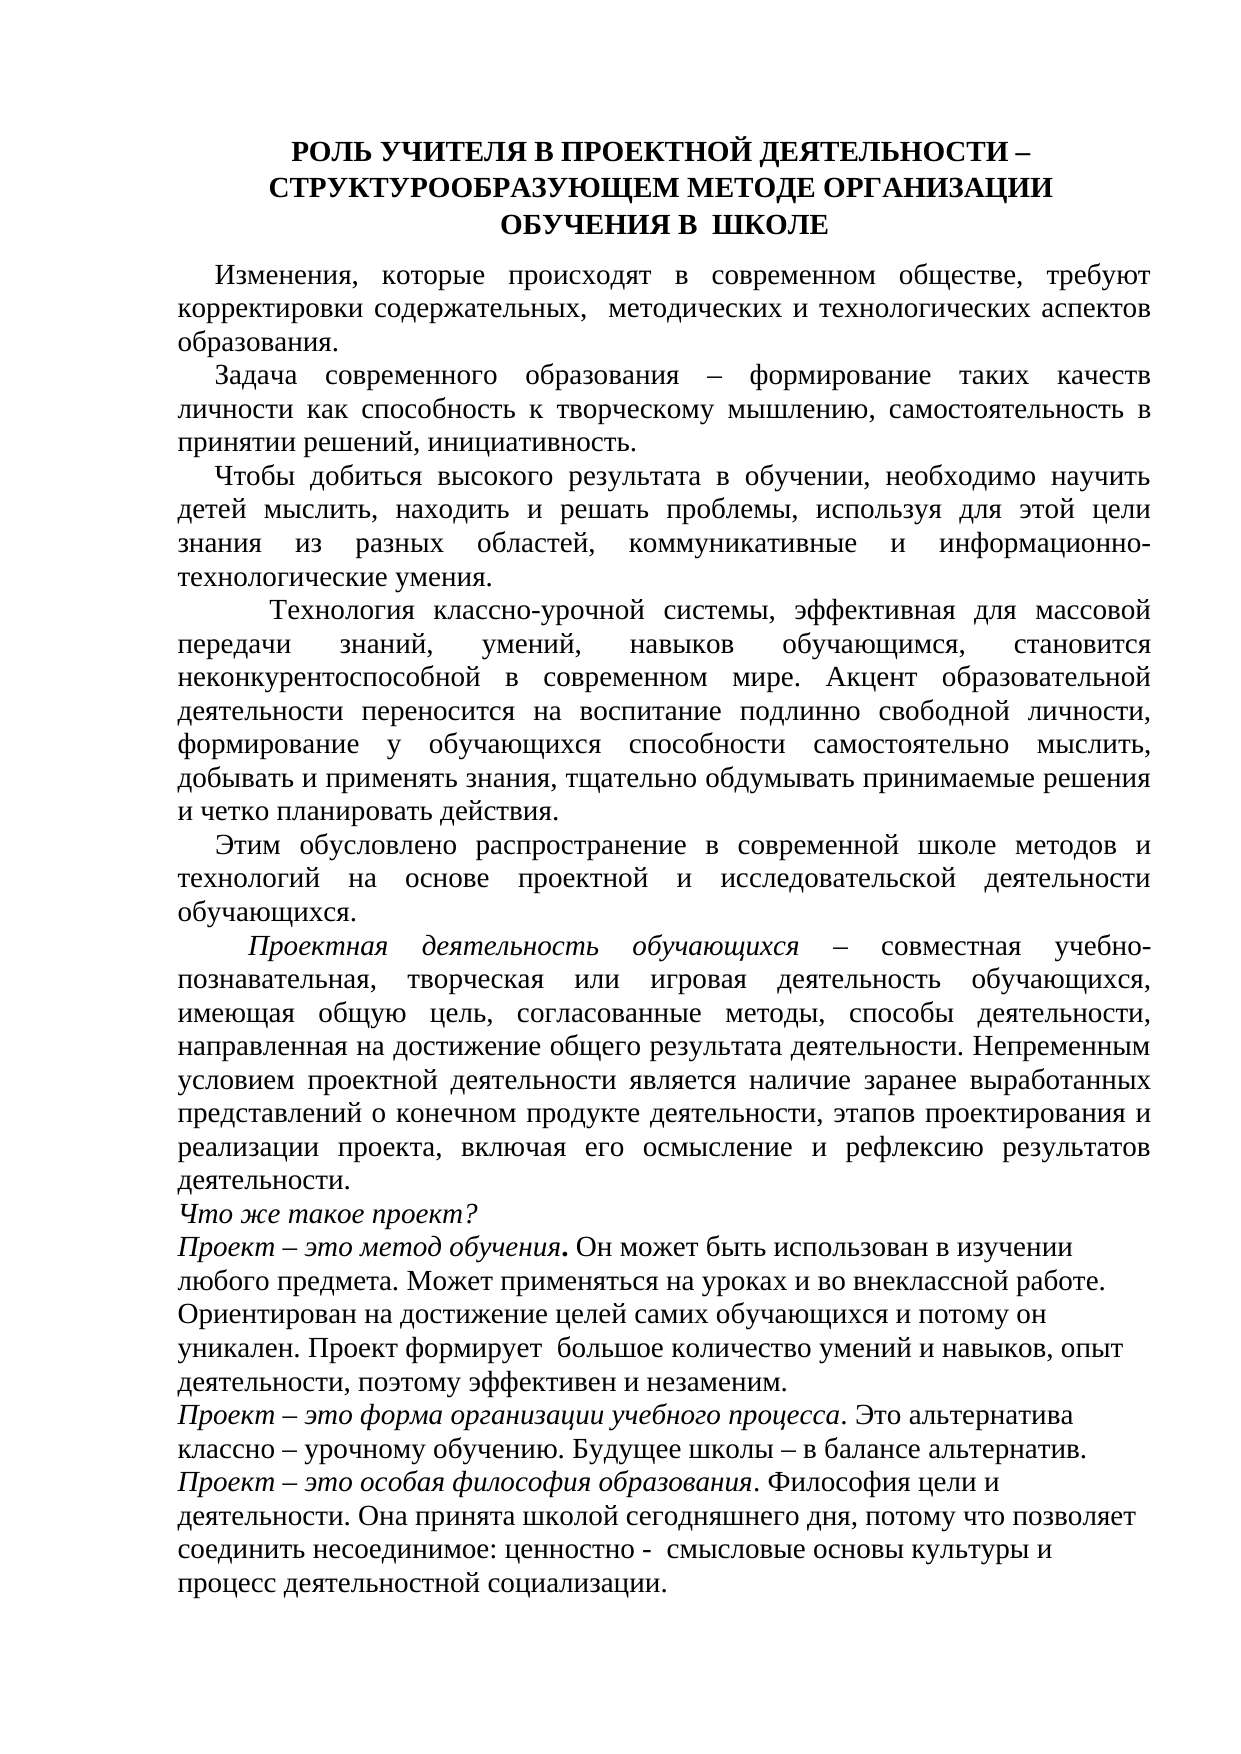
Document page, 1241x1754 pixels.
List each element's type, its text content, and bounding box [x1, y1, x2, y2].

text Проект – это особая философия образования. Философия цели и деятельности. Она принята школой сегодняшнего дня, потому что позволяет соединить несоединимое: ценностно - смысловые основы культуры и процесс деятельностной социализации. [177, 1464, 1152, 1598]
text Проектная деятельность обучающихся – совместная учебно-познавательная, творческая или игровая деятельность обучающихся, имеющая общую цель, согласованные методы, способы деятельности, направленная на достижение общего результата деятельности. Непременным условием проектной деятельности является наличие заранее выработанных представлений о конечном продукте деятельности, этапов проектирования и реализации проекта, включая его осмысление и рефлексию результатов деятельности. [177, 928, 1152, 1196]
text Что же такое проект? [177, 1196, 1152, 1229]
text Проект – это метод обучения. Он может быть использован в изучении любого предмета. Может применяться на уроках и во внеклассной работе. Ориентирован на достижение целей самих обучающихся и потому он уникален. Проект формирует большое количество умений и навыков, опыт деятельности, поэтому эффективен и незаменим. [177, 1229, 1152, 1397]
text Изменения, которые происходят в современном обществе, требуют корректировки содержательных, методических и технологических аспектов образования. [177, 257, 1152, 357]
text Технология классно-урочной системы, эффективная для массовой передачи знаний, умений, навыков обучающимся, становится неконкурентоспособной в современном мире. Акцент образовательной деятельности переносится на воспитание подлинно свободной личности, формирование у обучающихся способности самостоятельно мыслить, добывать и применять знания, тщательно обдумывать принимаемые решения и четко планировать действия. [177, 592, 1152, 827]
text Проект – это форма организации учебного процесса. Это альтернатива классно – урочному обучению. Будущее школы – в балансе альтернатив. [177, 1397, 1152, 1464]
text Этим обусловлено распространение в современной школе методов и технологий на основе проектной и исследовательской деятельности обучающихся. [177, 827, 1152, 928]
text Задача современного образования – формирование таких качеств личности как способность к творческому мышлению, самостоятельность в принятии решений, инициативность. [177, 357, 1152, 458]
text РОЛЬ УЧИТЕЛЯ В ПроектнОЙ деятельностИ – структурообразующЕМ методЕ организации обучения в школе [177, 134, 1152, 241]
text Чтобы добиться высокого результата в обучении, необходимо научить детей мыслить, находить и решать проблемы, используя для этой цели знания из разных областей, коммуникативные и информационно-технологические умения. [177, 458, 1152, 592]
